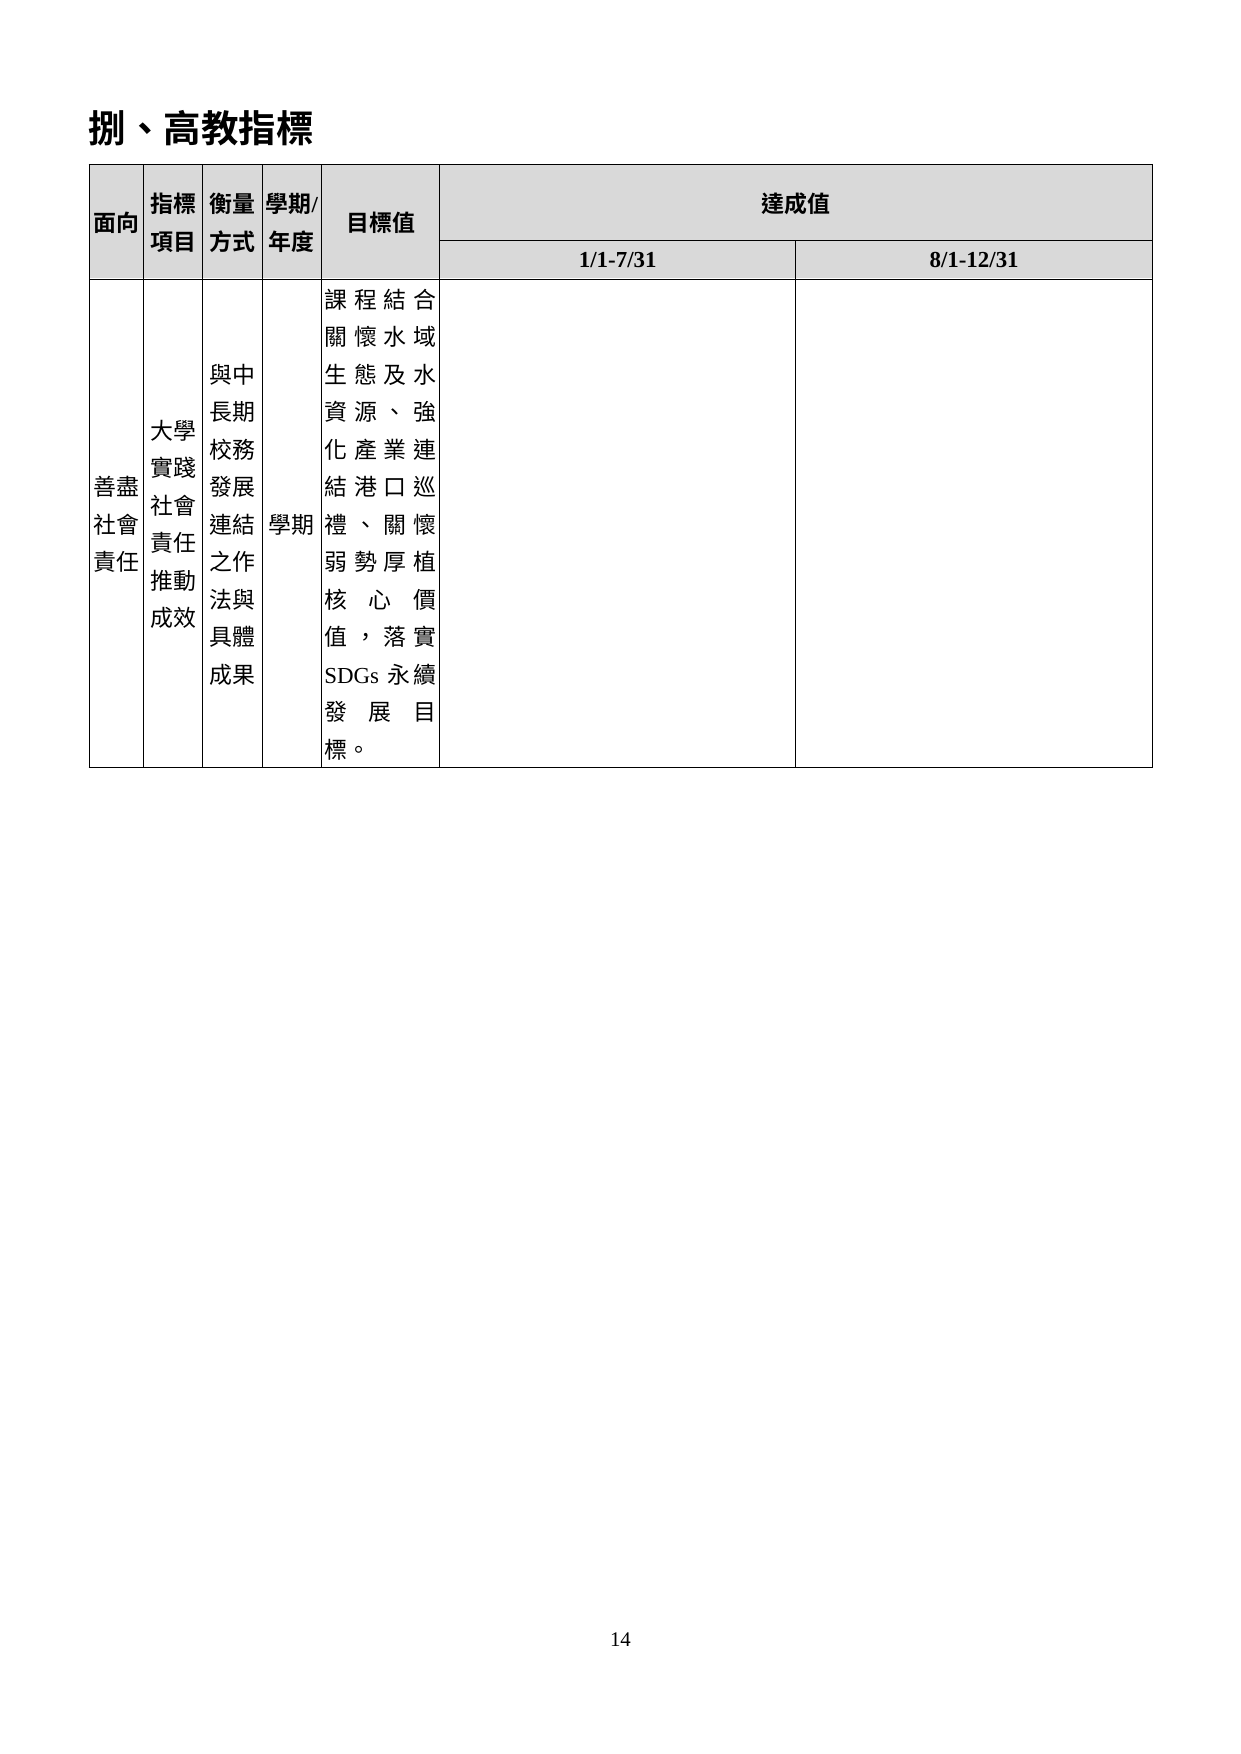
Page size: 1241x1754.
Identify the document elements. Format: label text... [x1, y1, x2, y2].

table_header 衡量方式 [203, 165, 262, 278]
table_cell 課程結合關懷水域生態及水資源、強化產業連結港口巡禮、關懷弱勢厚植核心價值，落實SDGs永續發展目標。 [322, 280, 439, 767]
table_header 面向 [90, 165, 143, 278]
table_cell [796, 280, 1152, 767]
table_header 目標值 [322, 165, 439, 278]
table_cell 8/1-12/31 [796, 241, 1152, 278]
table_cell 1/1-7/31 [440, 241, 795, 278]
table_header 達成值 [440, 165, 1152, 240]
table_cell [440, 280, 795, 767]
table_cell 學期 [263, 280, 321, 767]
table_header 學期/年度 [263, 165, 321, 278]
list 高教指標 [89, 89, 1152, 164]
table_cell 大學實踐社會責任推動成效 [144, 280, 202, 767]
table_cell 與中長期校務發展連結之作法與具體成果 [203, 280, 262, 767]
table_header 指標項目 [144, 165, 202, 278]
table_cell 善盡社會責任 [90, 280, 143, 767]
